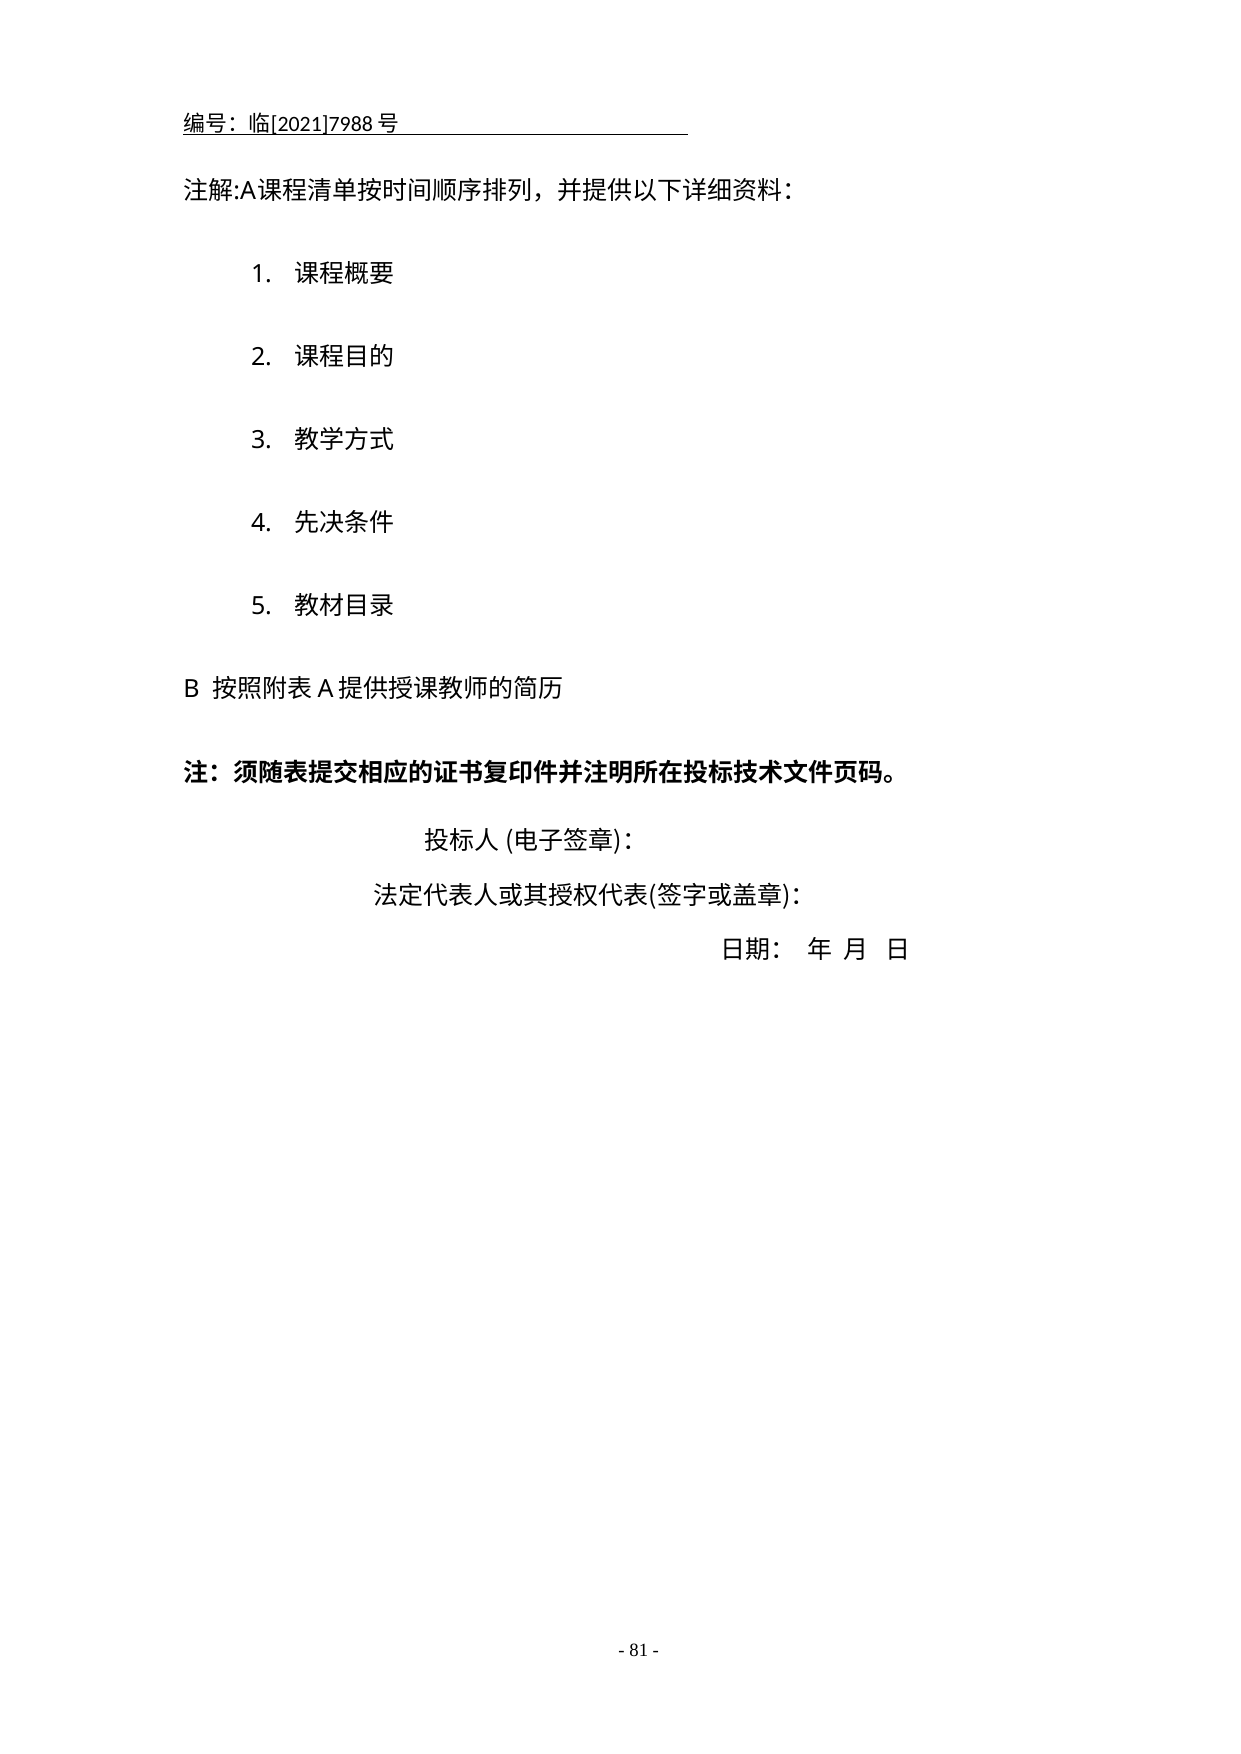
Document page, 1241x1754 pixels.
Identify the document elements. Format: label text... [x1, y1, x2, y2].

list 课程概要 [251, 239, 1094, 304]
text B 按照附表A提供授课教师的简历 [183, 654, 1094, 719]
list 教材目录 [251, 571, 1094, 636]
list 课程目的 [251, 322, 1094, 387]
list 教学方式 [251, 405, 1094, 470]
list 先决条件 [251, 488, 1094, 553]
text 注解:A 课程清单按时间顺序排列，并提供以下详细资料： [183, 156, 1094, 221]
text 日期： 年 月 日 [183, 929, 1094, 966]
text 投标人 (电子签章)： [183, 821, 1094, 857]
text 注：须随表提交相应的证书复印件并注明所在投标技术文件页码。 [183, 738, 1094, 803]
text 法定代表人或其授权代表(签字或盖章)： [183, 875, 1094, 911]
